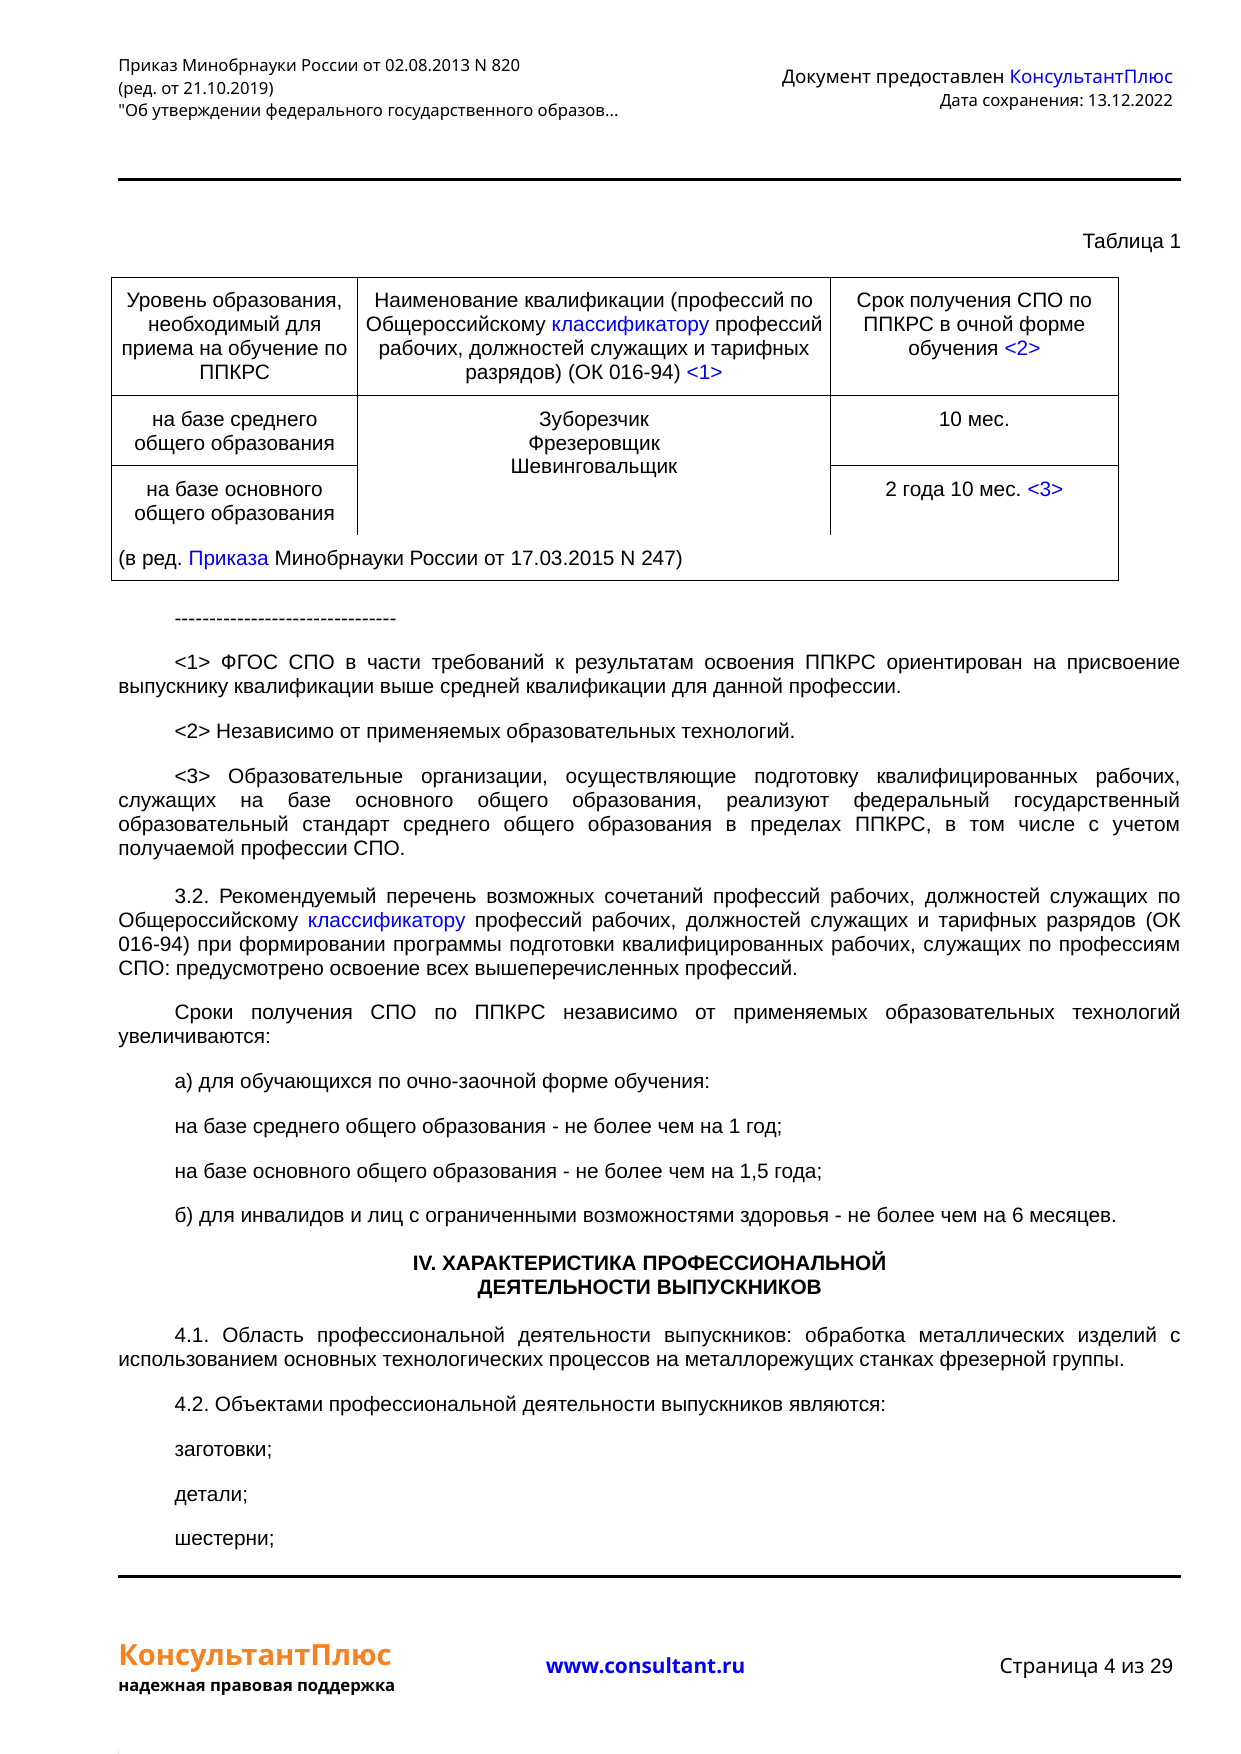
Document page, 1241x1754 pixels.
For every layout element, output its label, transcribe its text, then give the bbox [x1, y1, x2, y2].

text 4.2. Объектами профессиональной деятельности выпускников являются: [118, 1392, 1181, 1416]
text заготовки; [118, 1437, 1181, 1461]
table_header Срок получения СПО по ППКРС в очной форме обучения <2> [831, 278, 1118, 395]
table_cell Зуборезчик Фрезеровщик Шевинговальщик [358, 396, 830, 535]
text 3.2. Рекомендуемый перечень возможных сочетаний профессий рабочих, должностей служащих по Общероссийскому классификатору профессий рабочих, должностей служащих и тарифных разрядов (ОК 016-94) при формировании программы подготовки квалифицированных рабочих, служащих по профессиям СПО: предусмотрено освоение всех вышеперечисленных профессий. [118, 883, 1181, 979]
table_cell 2 года 10 мес. <3> [831, 466, 1118, 535]
text б) для инвалидов и лиц с ограниченными возможностями здоровья - не более чем на 6 месяцев. [118, 1203, 1181, 1227]
text на базе среднего общего образования - не более чем на 1 год; [118, 1114, 1181, 1138]
text 4.1. Область профессиональной деятельности выпускников: обработка металлических изделий с использованием основных технологических процессов на металлорежущих станках фрезерной группы. [118, 1323, 1181, 1371]
text а) для обучающихся по очно-заочной форме обучения: [118, 1069, 1181, 1093]
table_cell 10 мес. [831, 396, 1118, 465]
title ДЕЯТЕЛЬНОСТИ ВЫПУСКНИКОВ [118, 1275, 1181, 1299]
text Таблица 1 [118, 229, 1181, 253]
text -------------------------------- [118, 605, 1181, 629]
table_cell на базе среднего общего образования [112, 396, 357, 465]
title IV. ХАРАКТЕРИСТИКА ПРОФЕССИОНАЛЬНОЙ [118, 1251, 1181, 1275]
table_cell (в ред. Приказа Минобрнауки России от 17.03.2015 N 247) [112, 535, 1118, 580]
text шестерни; [118, 1526, 1181, 1550]
text <3> Образовательные организации, осуществляющие подготовку квалифицированных рабочих, служащих на базе основного общего образования, реализуют федеральный государственный образовательный стандарт среднего общего образования в пределах ППКРС, в том числе с учетом получаемой профессии СПО. [118, 764, 1181, 859]
table_header Уровень образования, необходимый для приема на обучение по ППКРС [112, 278, 357, 395]
text <1> ФГОС СПО в части требований к результатам освоения ППКРС ориентирован на присвоение выпускнику квалификации выше средней квалификации для данной профессии. [118, 650, 1181, 698]
text <2> Независимо от применяемых образовательных технологий. [118, 719, 1181, 743]
table_header Наименование квалификации (профессий по Общероссийскому классификатору профессий рабочих, должностей служащих и тарифных разрядов) (ОК 016-94) <1> [358, 278, 830, 395]
text Сроки получения СПО по ППКРС независимо от применяемых образовательных технологий увеличиваются: [118, 1000, 1181, 1048]
text детали; [118, 1481, 1181, 1505]
text на базе основного общего образования - не более чем на 1,5 года; [118, 1158, 1181, 1182]
table_cell на базе основного общего образования [112, 466, 357, 535]
